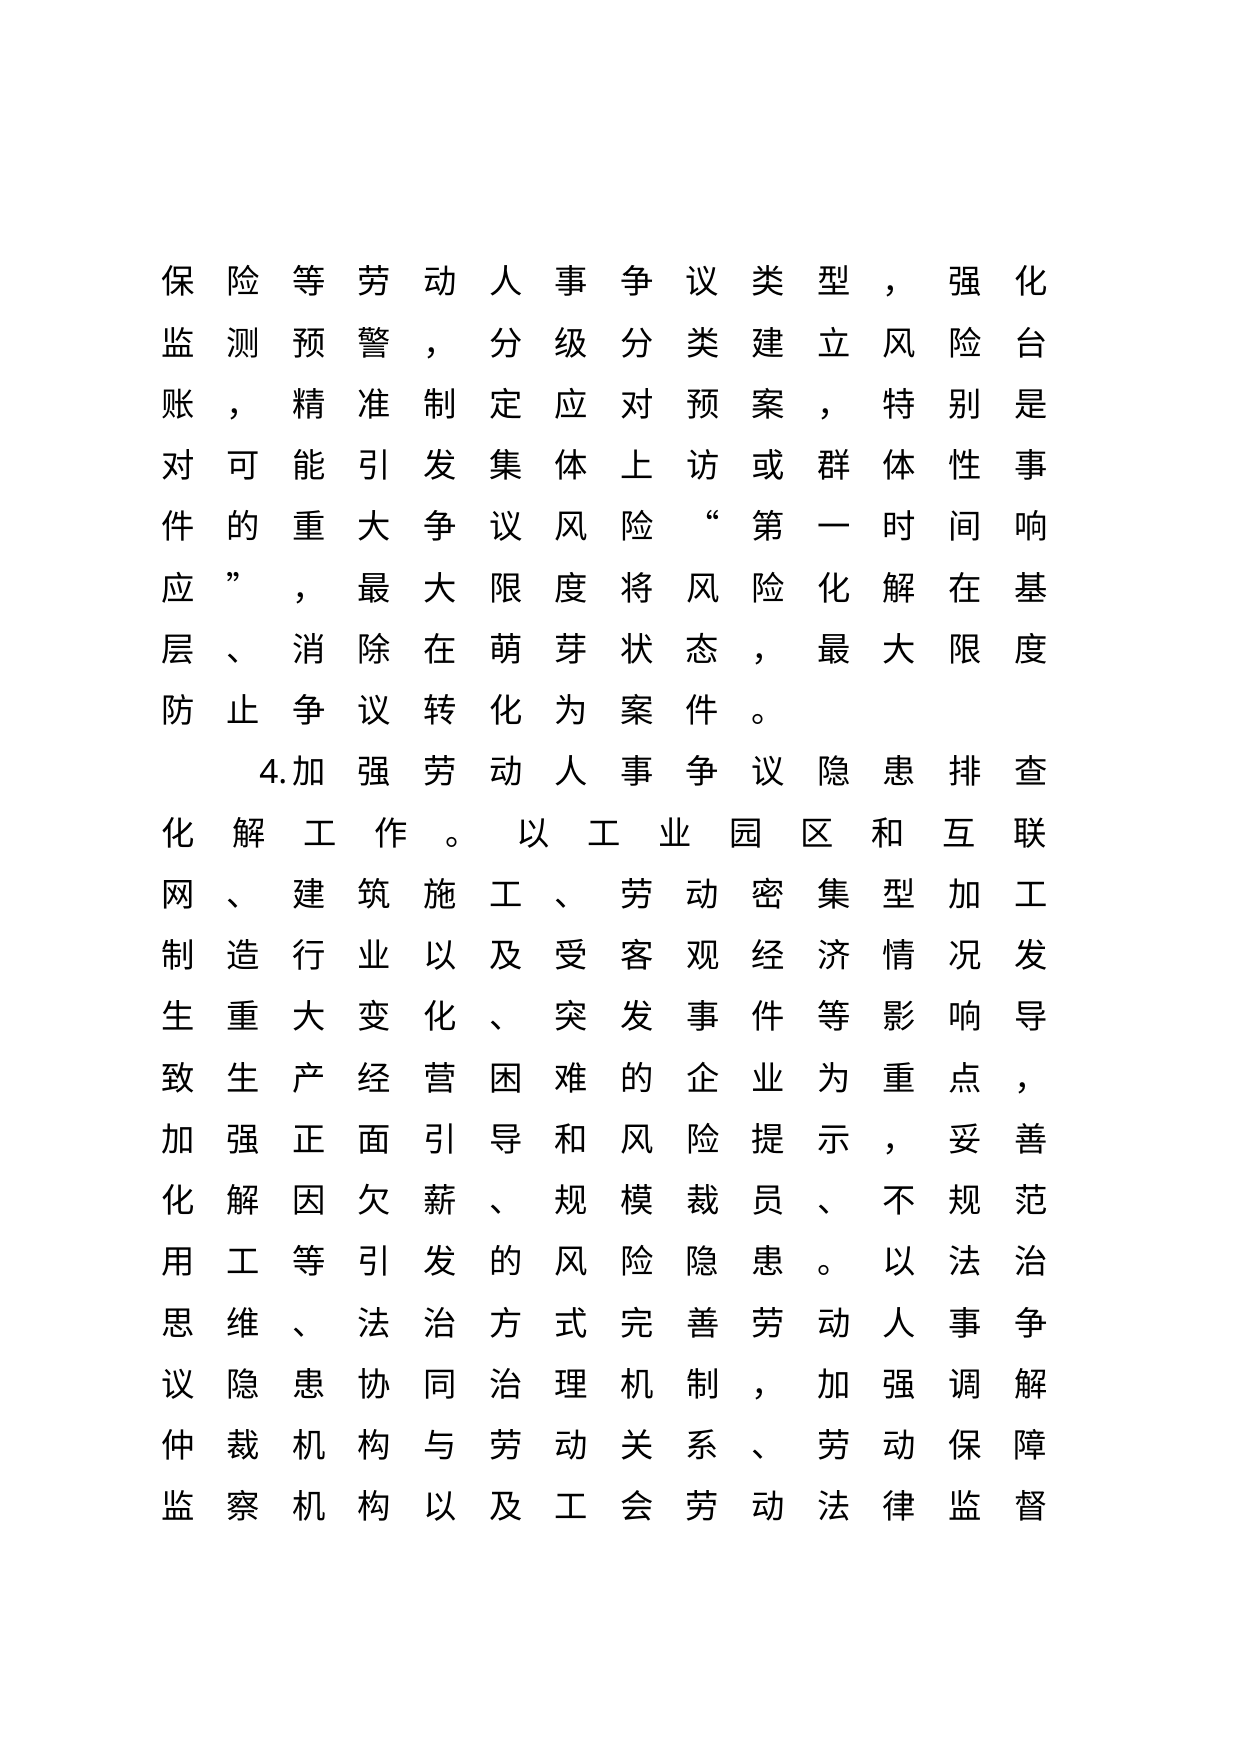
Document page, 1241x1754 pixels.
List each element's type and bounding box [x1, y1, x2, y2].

text [161, 739, 1079, 1535]
text [161, 249, 1079, 739]
